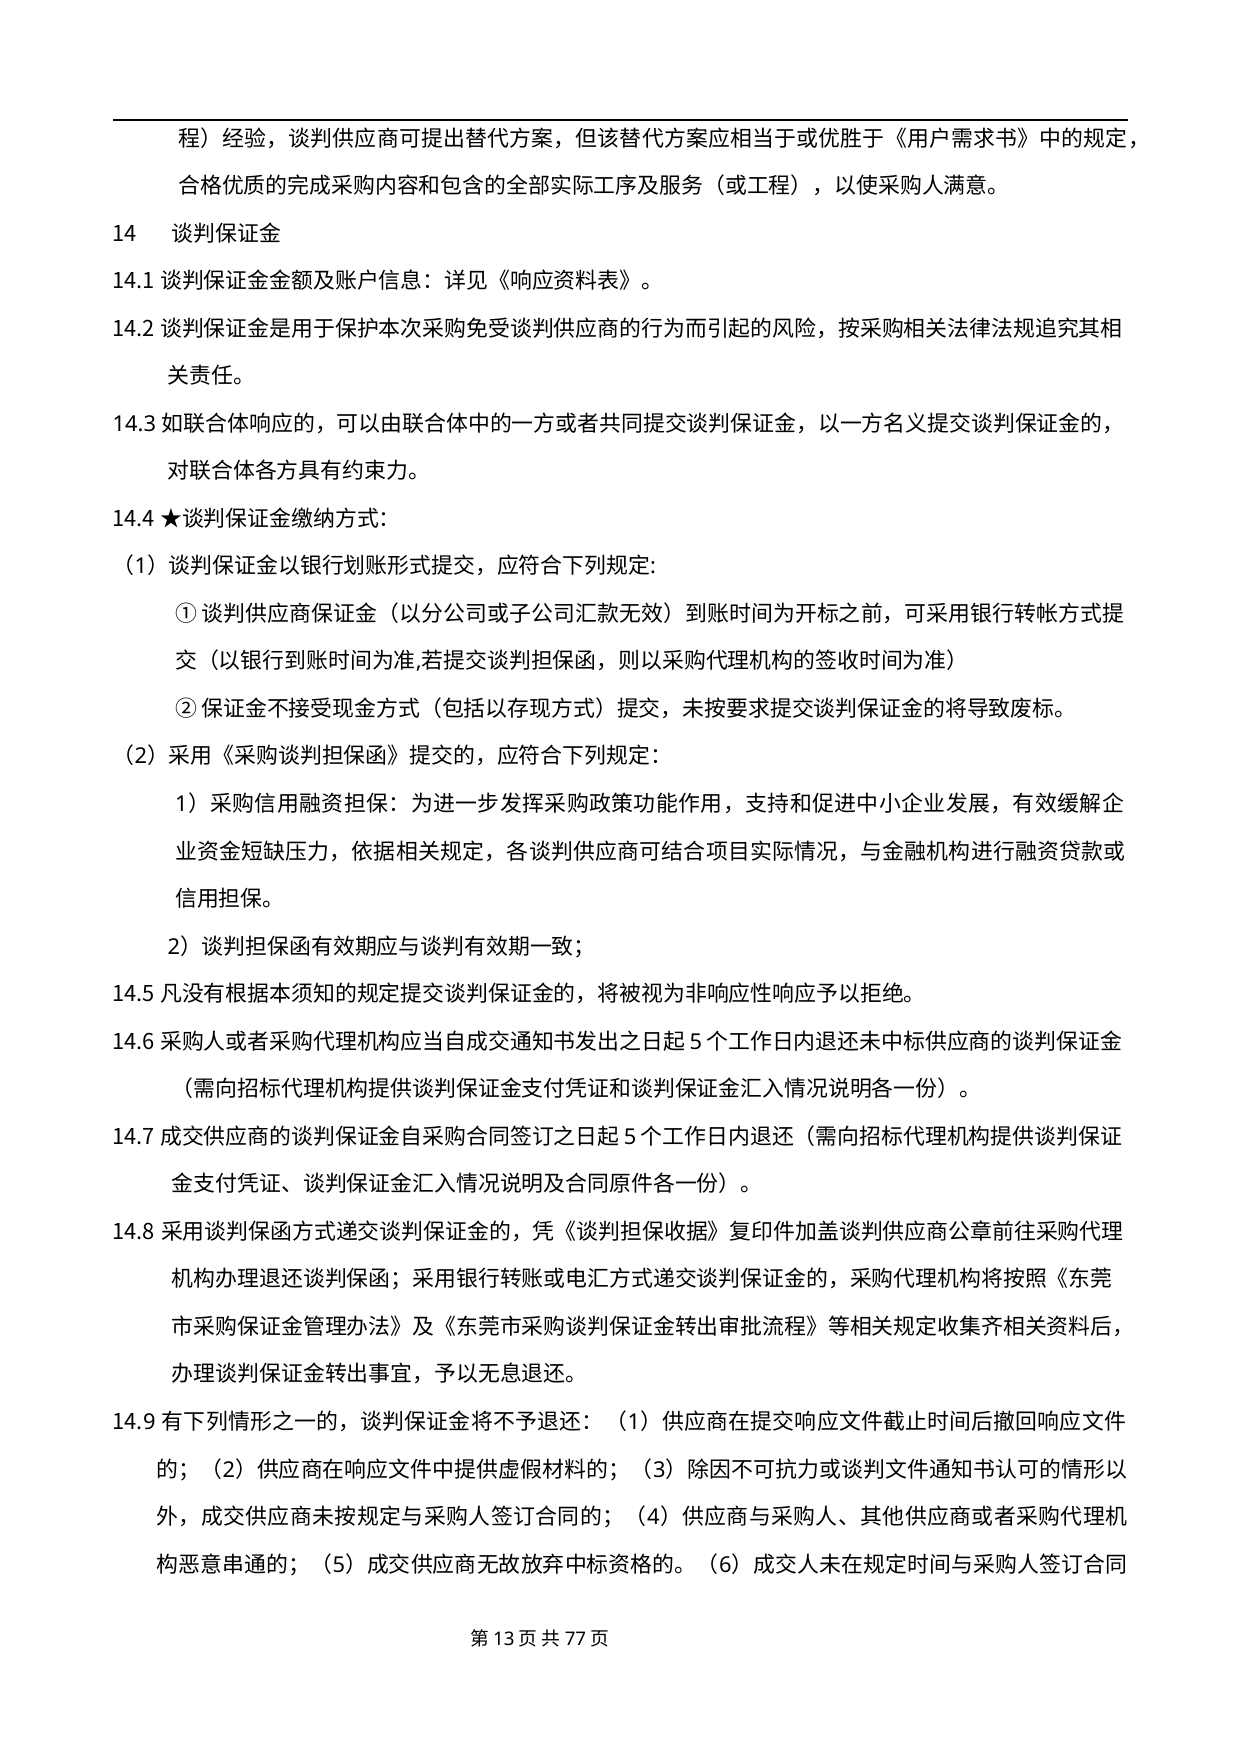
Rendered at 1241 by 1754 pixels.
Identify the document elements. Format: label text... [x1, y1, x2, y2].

text 1）采购信用融资担保：为进一步发挥采购政策功能作用，支持和促进中小企业发展，有效缓解企业资金短缺压力，依据相关规定，各谈判供应商可结合项目实际情况，与金融机构进行融资贷款或信用担保。 [175, 786, 1126, 913]
text （1）谈判保证金以银行划账形式提交，应符合下列规定: [112, 548, 1128, 580]
text 14.1 谈判保证金金额及账户信息：详见《响应资料表》。 [112, 263, 1128, 295]
text 14.3 如联合体响应的，可以由联合体中的一方或者共同提交谈判保证金，以一方名义提交谈判保证金的，对联合体各方具有约束力。 [112, 406, 1128, 485]
text 14.5 凡没有根据本须知的规定提交谈判保证金的，将被视为非响应性响应予以拒绝。 [112, 976, 1128, 1008]
text ②保证金不接受现金方式（包括以存现方式）提交，未按要求提交谈判保证金的将导致废标。 [175, 691, 1126, 723]
text （2）采用《采购谈判担保函》提交的，应符合下列规定： [112, 738, 1128, 770]
text 14.6 采购人或者采购代理机构应当自成交通知书发出之日起5个工作日内退还未中标供应商的谈判保证金（需向招标代理机构提供谈判保证金支付凭证和谈判保证金汇入情况说明各一份）。 [112, 1024, 1128, 1103]
text 14.7 成交供应商的谈判保证金自采购合同签订之日起5个工作日内退还（需向招标代理机构提供谈判保证金支付凭证、谈判保证金汇入情况说明及合同原件各一份）。 [112, 1119, 1128, 1198]
text 14.4 ★谈判保证金缴纳方式： [112, 501, 1128, 532]
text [112, 1404, 1128, 1578]
text 14.8 采用谈判保函方式递交谈判保证金的，凭《谈判担保收据》复印件加盖谈判供应商公章前往采购代理机构办理退还谈判保函；采用银行转账或电汇方式递交谈判保证金的，采购代理机构将按照《东莞市采购保证金管理办法》及《东莞市采购谈判保证金转出审批流程》等相关规定收集齐相关资料后，办理谈判保证金转出事宜，予以无息退还。 [112, 1214, 1128, 1388]
text 14 谈判保证金 [112, 216, 1128, 247]
text ①谈判供应商保证金（以分公司或子公司汇款无效）到账时间为开标之前，可采用银行转帐方式提交（以银行到账时间为准,若提交谈判担保函，则以采购代理机构的签收时间为准） [175, 596, 1126, 675]
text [112, 121, 1128, 200]
text 14.2 谈判保证金是用于保护本次采购免受谈判供应商的行为而引起的风险，按采购相关法律法规追究其相关责任。 [112, 311, 1128, 390]
text 2）谈判担保函有效期应与谈判有效期一致； [112, 929, 1128, 960]
